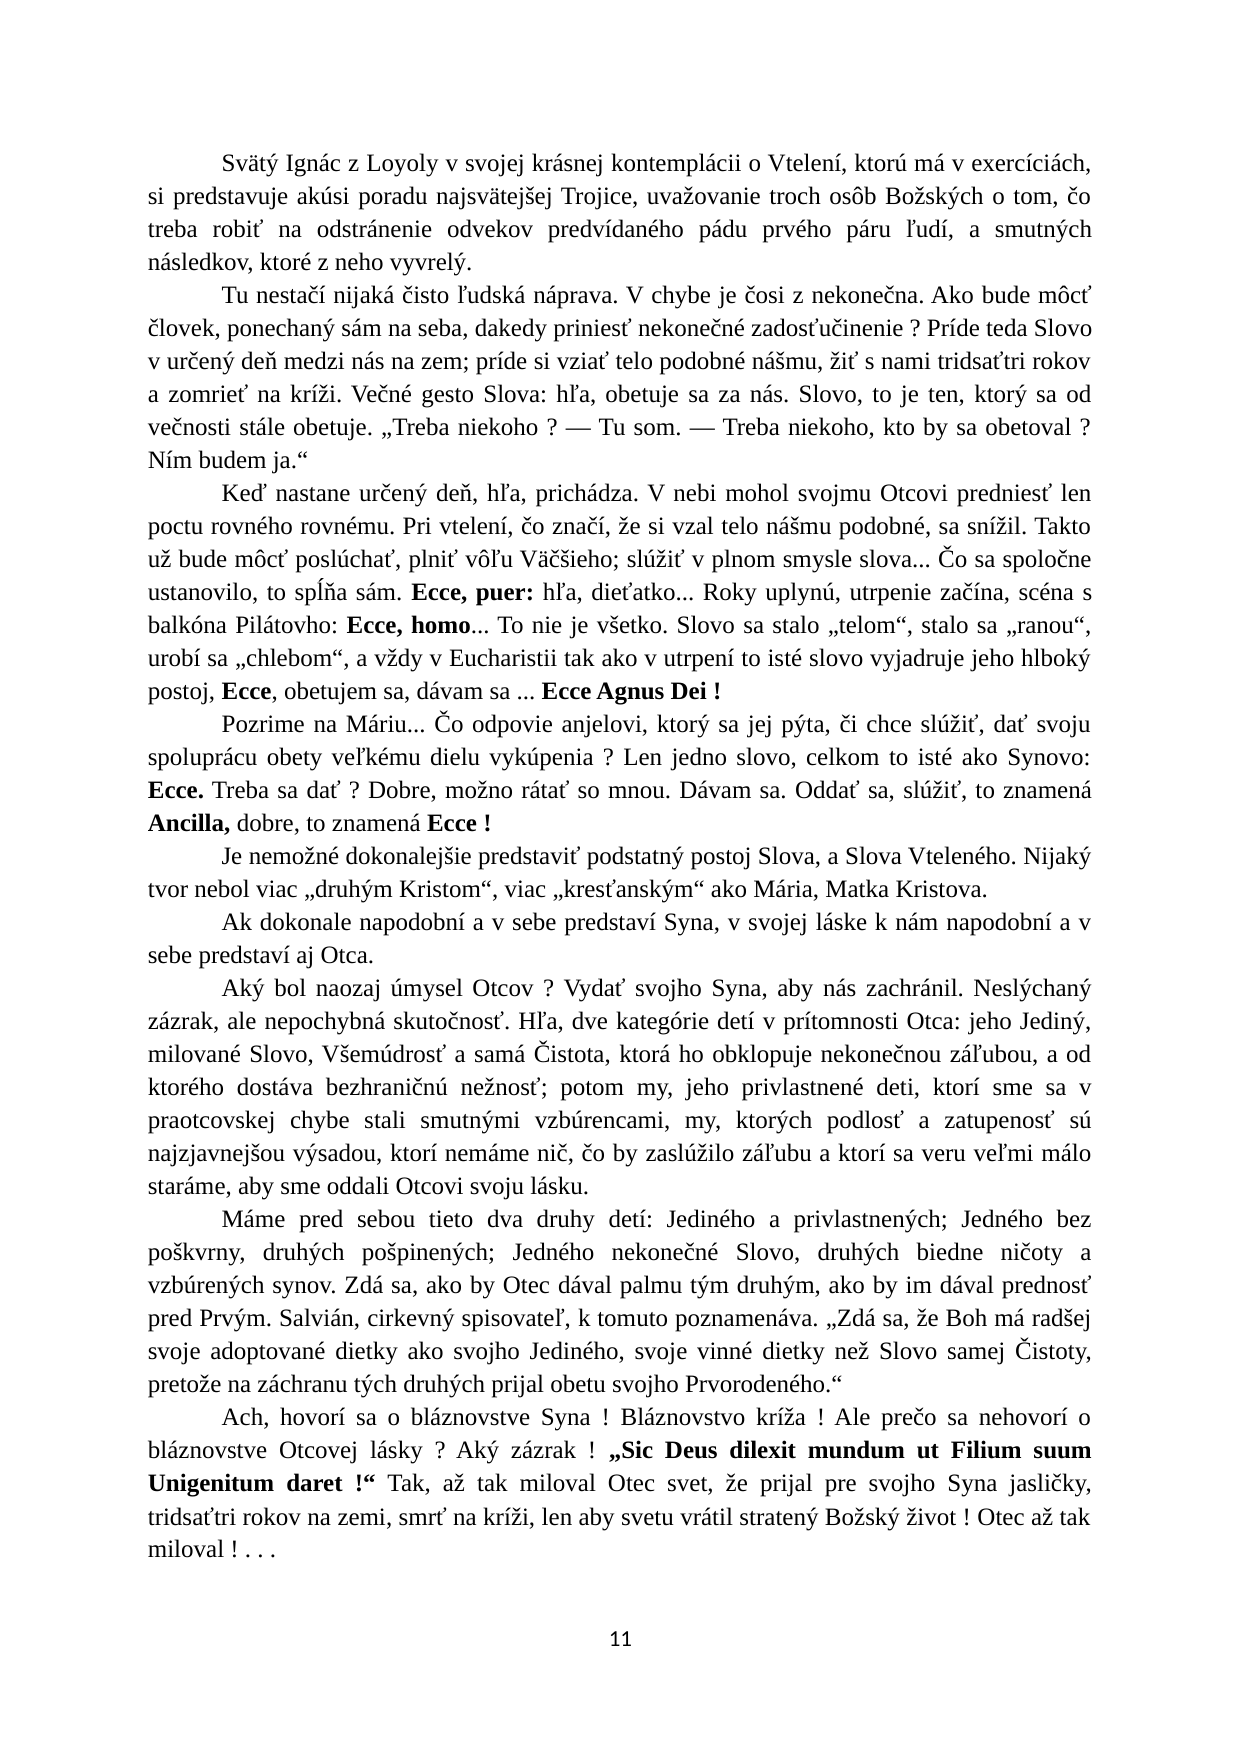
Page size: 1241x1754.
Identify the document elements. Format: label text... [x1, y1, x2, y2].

text Ach, hovorí sa o bláznovstve Syna ! Bláznovstvo kríža ! Ale prečo sa nehovorí o bláznovstve Otcovej lásky ? Aký zázrak ! „Sic Deus dilexit mundum ut Filium suum Unigenitum daret !“ Tak, až tak miloval Otec svet, že prijal pre svojho Syna jasličky, tridsaťtri rokov na zemi, smrť na kríži, len aby svetu vrátil stratený Božský život ! Otec až tak miloval ! . . . [148, 1402, 1092, 1563]
text Aký bol naozaj úmysel Otcov ? Vydať svojho Syna, aby nás zachránil. Neslýchaný zázrak, ale nepochybná skutočnosť. Hľa, dve kategórie detí v prítomnosti Otca: jeho Jediný, milované Slovo, Všemúdrosť a samá Čistota, ktorá ho obklopuje nekonečnou záľubou, a od ktorého dostáva bezhraničnú nežnosť; potom my, jeho privlastnené deti, ktorí sme sa v praotcovskej chybe stali smutnými vzbúrencami, my, ktorých podlosť a zatupenosť sú najzjavnejšou výsadou, ktorí nemáme nič, čo by zaslúžilo záľubu a ktorí sa veru veľmi málo staráme, aby sme oddali Otcovi svoju lásku. [148, 973, 1092, 1200]
text Pozrime na Máriu... Čo odpovie anjelovi, ktorý sa jej pýta, či chce slúžiť, dať svoju spoluprácu obety veľkému dielu vykúpenia ? Len jedno slovo, celkom to isté ako Synovo: Ecce. Treba sa dať ? Dobre, možno rátať so mnou. Dávam sa. Oddať sa, slúžiť, to znamená Ancilla, dobre, to znamená Ecce ! [148, 709, 1092, 837]
text Keď nastane určený deň, hľa, prichádza. V nebi mohol svojmu Otcovi predniesť len poctu rovného rovnému. Pri vtelení, čo značí, že si vzal telo nášmu podobné, sa snížil. Takto už bude môcť poslúchať, plniť vôľu Väčšieho; slúžiť v plnom smysle slova... Čo sa spoločne ustanovilo, to spĺňa sám. Ecce, puer: hľa, dieťatko... Roky uplynú, utrpenie začína, scéna s balkóna Pilátovho: Ecce, homo... To nie je všetko. Slovo sa stalo „telom“, stalo sa „ranou“, urobí sa „chlebom“, a vždy v Eucharistii tak ako v utrpení to isté slovo vyjadruje jeho hlboký postoj, Ecce, obetujem sa, dávam sa ... Ecce Agnus Dei ! [148, 478, 1092, 705]
text Tu nestačí nijaká čisto ľudská náprava. V chybe je čosi z nekonečna. Ako bude môcť človek, ponechaný sám na seba, dakedy priniesť nekonečné zadosťučinenie ? Príde teda Slovo v určený deň medzi nás na zem; príde si vziať telo podobné nášmu, žiť s nami tridsaťtri rokov a zomrieť na kríži. Večné gesto Slova: hľa, obetuje sa za nás. Slovo, to je ten, ktorý sa od večnosti stále obetuje. „Treba niekoho ? — Tu som. — Treba niekoho, kto by sa obetoval ? Ním budem ja.“ [148, 280, 1092, 474]
text Je nemožné dokonalejšie predstaviť podstatný postoj Slova, a Slova Vteleného. Nijaký tvor nebol viac „druhým Kristom“, viac „kresťanským“ ako Mária, Matka Kristova. [148, 841, 1092, 903]
text Máme pred sebou tieto dva druhy detí: Jediného a privlastnených; Jedného bez poškvrny, druhých pošpinených; Jedného nekonečné Slovo, druhých biedne ničoty a vzbúrených synov. Zdá sa, ako by Otec dával palmu tým druhým, ako by im dával prednosť pred Prvým. Salvián, cirkevný spisovateľ, k tomuto poznamenáva. „Zdá sa, že Boh má radšej svoje adoptované dietky ako svojho Jediného, svoje vinné dietky než Slovo samej Čistoty, pretože na záchranu tých druhých prijal obetu svojho Prvorodeného.“ [148, 1204, 1092, 1398]
text Ak dokonale napodobní a v sebe predstaví Syna, v svojej láske k nám napodobní a v sebe predstaví aj Otca. [148, 907, 1092, 969]
text Svätý Ignác z Loyoly v svojej krásnej kontemplácii o Vtelení, ktorú má v exercíciách, si predstavuje akúsi poradu najsvätejšej Trojice, uvažovanie troch osôb Božských o tom, čo treba robiť na odstránenie odvekov predvídaného pádu prvého páru ľudí, a smutných následkov, ktoré z neho vyvrelý. [148, 148, 1092, 276]
